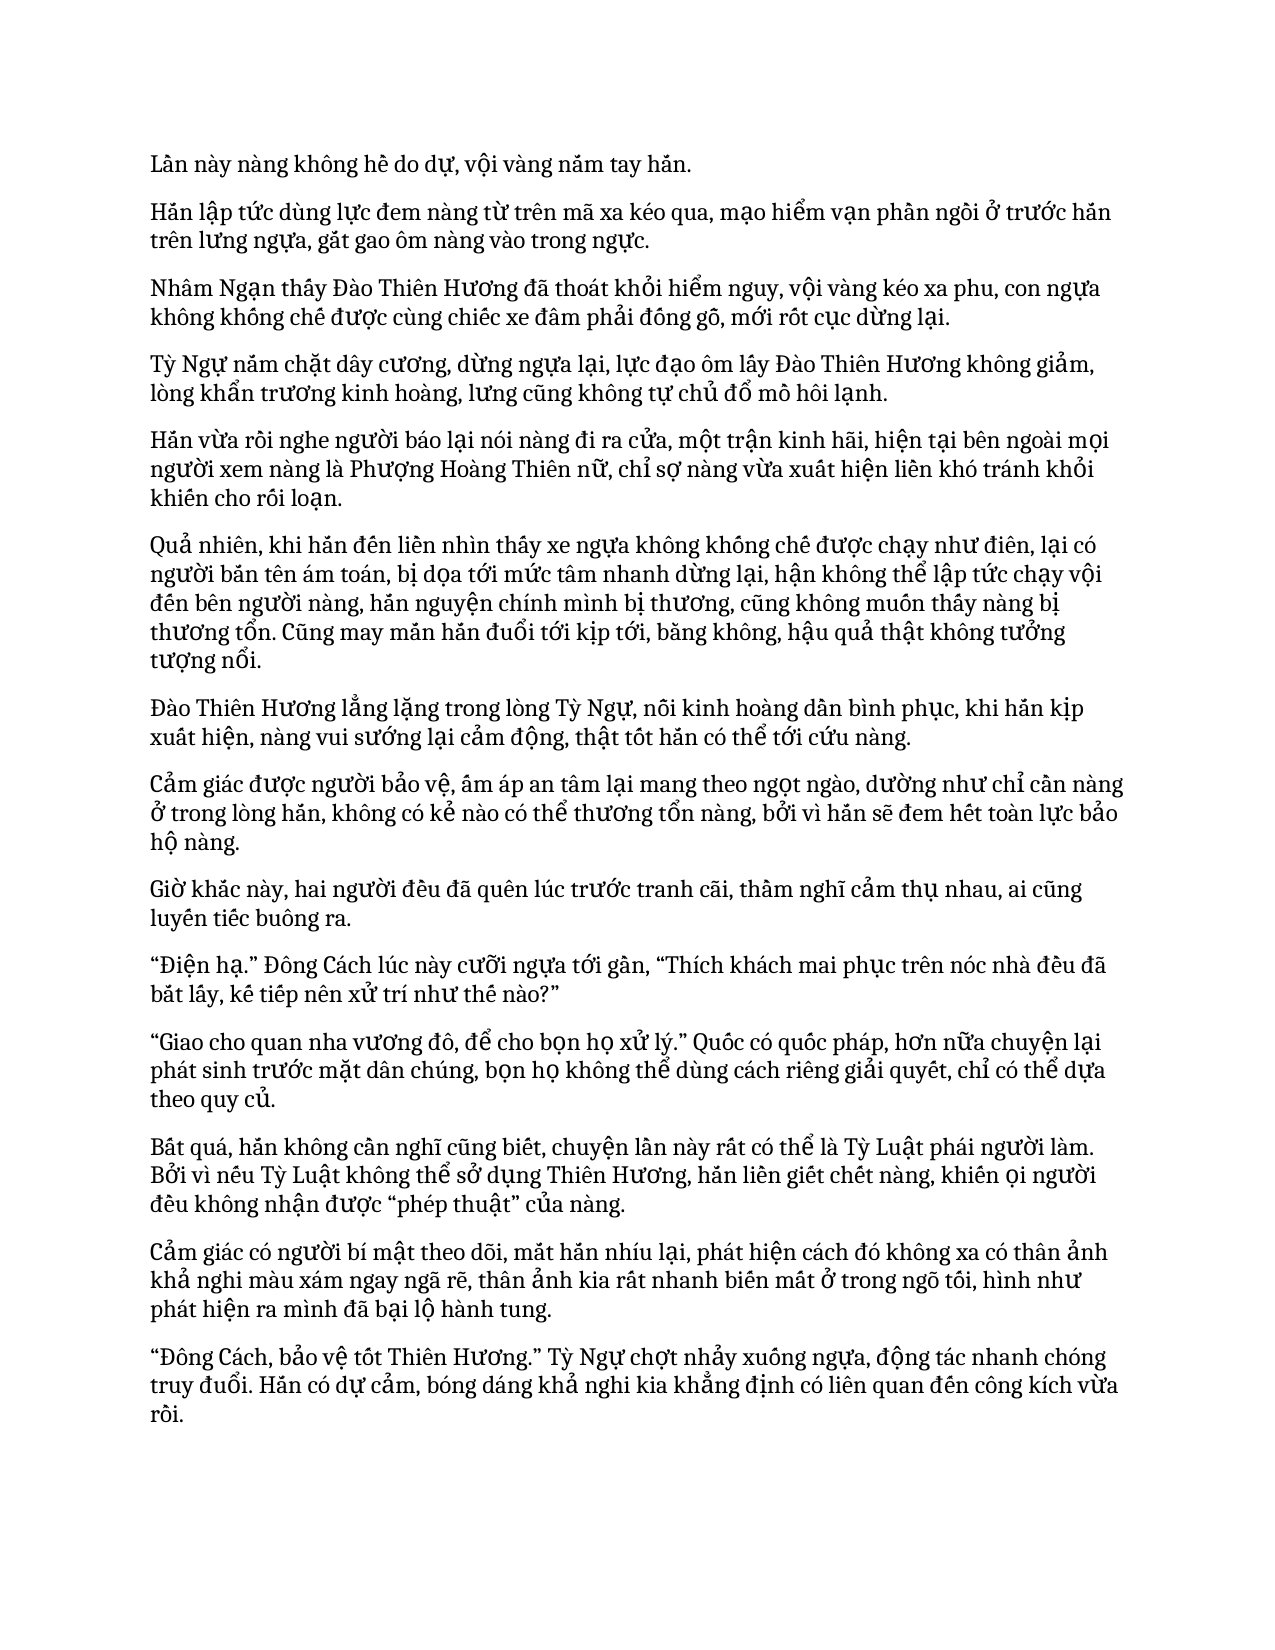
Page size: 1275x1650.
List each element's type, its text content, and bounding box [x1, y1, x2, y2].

text “Giao cho quan nha vương đô, để cho bọn họ xử lý.” Quốc có quốc pháp, hơn nữa chuyện lại phát sinh trước mặt dân chúng, bọn họ không thể dùng cách riêng giải quyết, chỉ có thể dựa theo quy củ. [150, 1027, 1125, 1114]
text Hắn vừa rồi nghe người báo lại nói nàng đi ra cửa, một trận kinh hãi, hiện tại bên ngoài mọi người xem nàng là Phượng Hoàng Thiên nữ, chỉ sợ nàng vừa xuất hiện liền khó tránh khỏi khiến cho rối loạn. [150, 426, 1125, 512]
text Lần này nàng không hề do dự, vội vàng nắm tay hắn. [150, 150, 1125, 179]
text Nhâm Ngạn thấy Đào Thiên Hương đã thoát khỏi hiểm nguy, vội vàng kéo xa phu, con ngựa không khống chế được cùng chiếc xe đâm phải đống gỗ, mới rốt cục dừng lại. [150, 274, 1125, 331]
text Tỳ Ngự nắm chặt dây cương, dừng ngựa lại, lực đạo ôm lấy Đào Thiên Hương không giảm, lòng khẩn trương kinh hoàng, lưng cũng không tự chủ đổ mồ hôi lạnh. [150, 350, 1125, 407]
text “Điện hạ.” Đông Cách lúc này cưỡi ngựa tới gần, “Thích khách mai phục trên nóc nhà đều đã bắt lấy, kế tiếp nên xử trí như thế nào?” [150, 951, 1125, 1009]
text Đào Thiên Hương lẳng lặng trong lòng Tỳ Ngự, nỗi kinh hoàng dần bình phục, khi hắn kịp xuất hiện, nàng vui sướng lại cảm động, thật tốt hắn có thể tới cứu nàng. [150, 694, 1125, 751]
text Cảm giác được người bảo vệ, ấm áp an tâm lại mang theo ngọt ngào, dường như chỉ cần nàng ở trong lòng hắn, không có kẻ nào có thể thương tổn nàng, bởi vì hắn sẽ đem hết toàn lực bảo hộ nàng. [150, 770, 1125, 856]
text Quả nhiên, khi hắn đến liền nhìn thấy xe ngựa không khống chế được chạy như điên, lại có người bắn tên ám toán, bị dọa tới mức tâm nhanh dừng lại, hận không thể lập tức chạy vội đến bên người nàng, hắn nguyện chính mình bị thương, cũng không muốn thấy nàng bị thương tổn. Cũng may mắn hắn đuổi tới kịp tới, bằng không, hậu quả thật không tưởng tượng nổi. [150, 531, 1125, 675]
text Hắn lập tức dùng lực đem nàng từ trên mã xa kéo qua, mạo hiểm vạn phần ngồi ở trước hắn trên lưng ngựa, gắt gao ôm nàng vào trong ngực. [150, 197, 1125, 255]
text Giờ khắc này, hai người đều đã quên lúc trước tranh cãi, thầm nghĩ cảm thụ nhau, ai cũng luyến tiếc buông ra. [150, 875, 1125, 932]
text “Đông Cách, bảo vệ tốt Thiên Hương.” Tỳ Ngự chợt nhảy xuống ngựa, động tác nhanh chóng truy đuổi. Hắn có dự cảm, bóng dáng khả nghi kia khẳng định có liên quan đến công kích vừa rồi. [150, 1342, 1125, 1429]
text Cảm giác có người bí mật theo dõi, mắt hắn nhíu lại, phát hiện cách đó không xa có thân ảnh khả nghi màu xám ngay ngã rẽ, thân ảnh kia rất nhanh biến mất ở trong ngõ tối, hình như phát hiện ra mình đã bại lộ hành tung. [150, 1237, 1125, 1324]
text Bất quá, hắn không cần nghĩ cũng biết, chuyện lần này rất có thể là Tỳ Luật phái người làm. Bởi vì nếu Tỳ Luật không thể sở dụng Thiên Hương, hắn liền giết chết nàng, khiến ọi người đều không nhận được “phép thuật” của nàng. [150, 1132, 1125, 1219]
